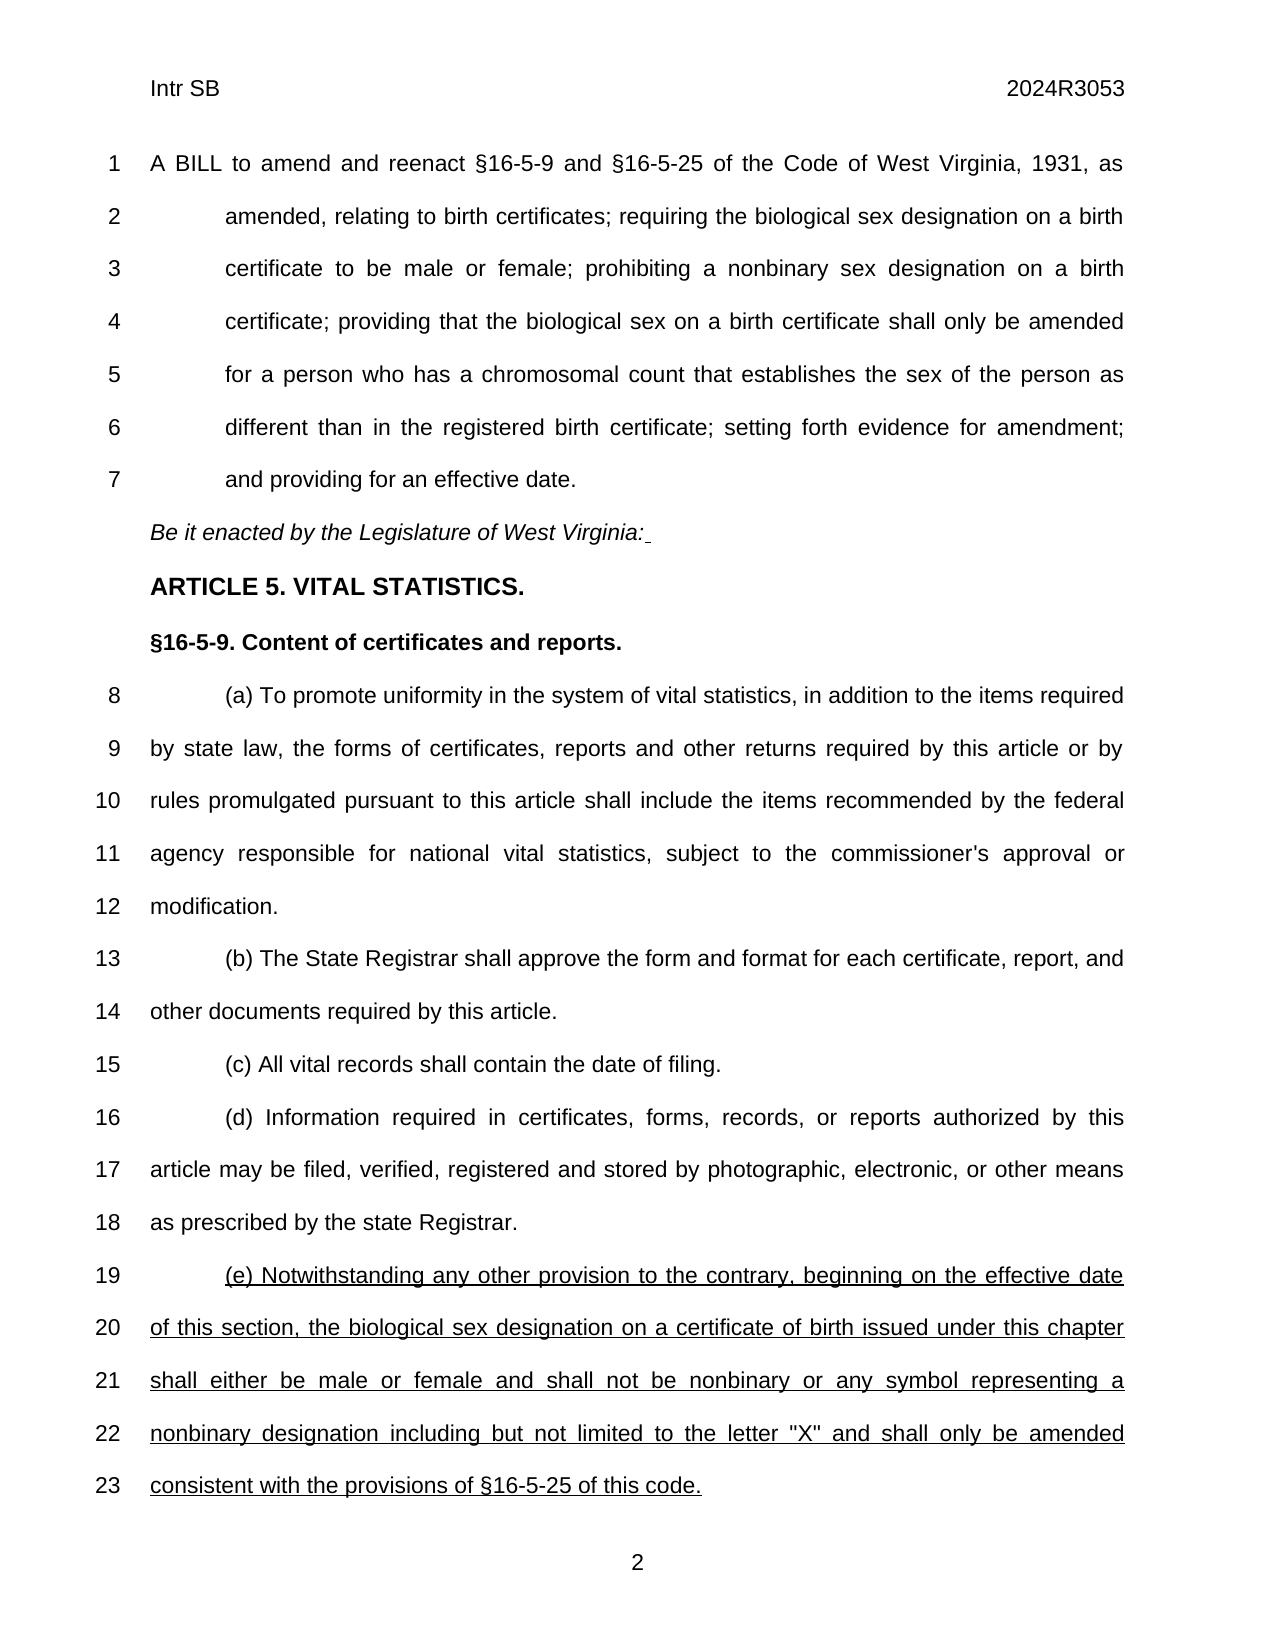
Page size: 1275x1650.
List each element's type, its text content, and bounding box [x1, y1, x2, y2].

text (b) The State Registrar shall approve the form and format for each certificate, report, and other documents required by this article. [150, 945, 1125, 1024]
text (a) To promote uniformity in the system of vital statistics, in addition to the items required by state law, the forms of certificates, reports and other returns required by this article or by rules promulgated pursuant to this article shall include the items recommended by the federal agency responsible for national vital statistics, subject to the commissioners approval or modification. [150, 682, 1125, 919]
text (d) Information required in certificates, forms, records, or reports authorized by this article may be filed, verified, registered and stored by photographic, electronic, or other means as prescribed by the state Registrar. [150, 1103, 1125, 1235]
text (e) Notwithstanding any other provision to the contrary, beginning on the effective date of this section, the biological sex designation on a certificate of birth issued under this chapter shall either be male or female and shall not be nonbinary or any symbol representing a nonbinary designation including but not limited to the letter "X" and shall only be amended consistent with the provisions of §16-5-25 of this code. [150, 1338, 1125, 1390]
subtitle ARTICLE 5. VITAL STATISTICS. [150, 572, 1125, 600]
title A BILL to amend and reenact §16-5-9 and §16-5-25 of the Code of West Virginia, 1931, as amended, relating to birth certificates; requiring the biological sex designation on a birth certificate to be male or female; prohibiting a nonbinary sex designation on a birth certificate; providing that the biological sex on a birth certificate shall only be amended for a person who has a chromosomal count that establishes the sex of the person as different than in the registered birth certificate; setting forth evidence for amendment; and providing for an effective date. [150, 150, 1125, 493]
text (c) All vital records shall contain the date of filing. [150, 1051, 1125, 1077]
text Be it enacted by the Legislature of West Virginia: [150, 519, 1125, 545]
text (e) Notwithstanding any other provision to the contrary, beginning on the effective date of this section, the biological sex designation on a certificate of birth issued under this chapter shall either be male or female and shall not be nonbinary or any symbol representing a nonbinary designation including but not limited to the letter "X" and shall only be amended consistent with the provisions of §16-5-25 of this code. [150, 1262, 1125, 1337]
subtitle §16-5-9. Content of certificates and reports. [150, 629, 1125, 656]
text (e) Notwithstanding any other provision to the contrary, beginning on the effective date of this section, the biological sex designation on a certificate of birth issued under this chapter shall either be male or female and shall not be nonbinary or any symbol representing a nonbinary designation including but not limited to the letter "X" and shall only be amended consistent with the provisions of §16-5-25 of this code. [150, 1391, 1125, 1443]
text (e) Notwithstanding any other provision to the contrary, beginning on the effective date of this section, the biological sex designation on a certificate of birth issued under this chapter shall either be male or female and shall not be nonbinary or any symbol representing a nonbinary designation including but not limited to the letter "X" and shall only be amended consistent with the provisions of §16-5-25 of this code. [150, 1444, 1125, 1499]
